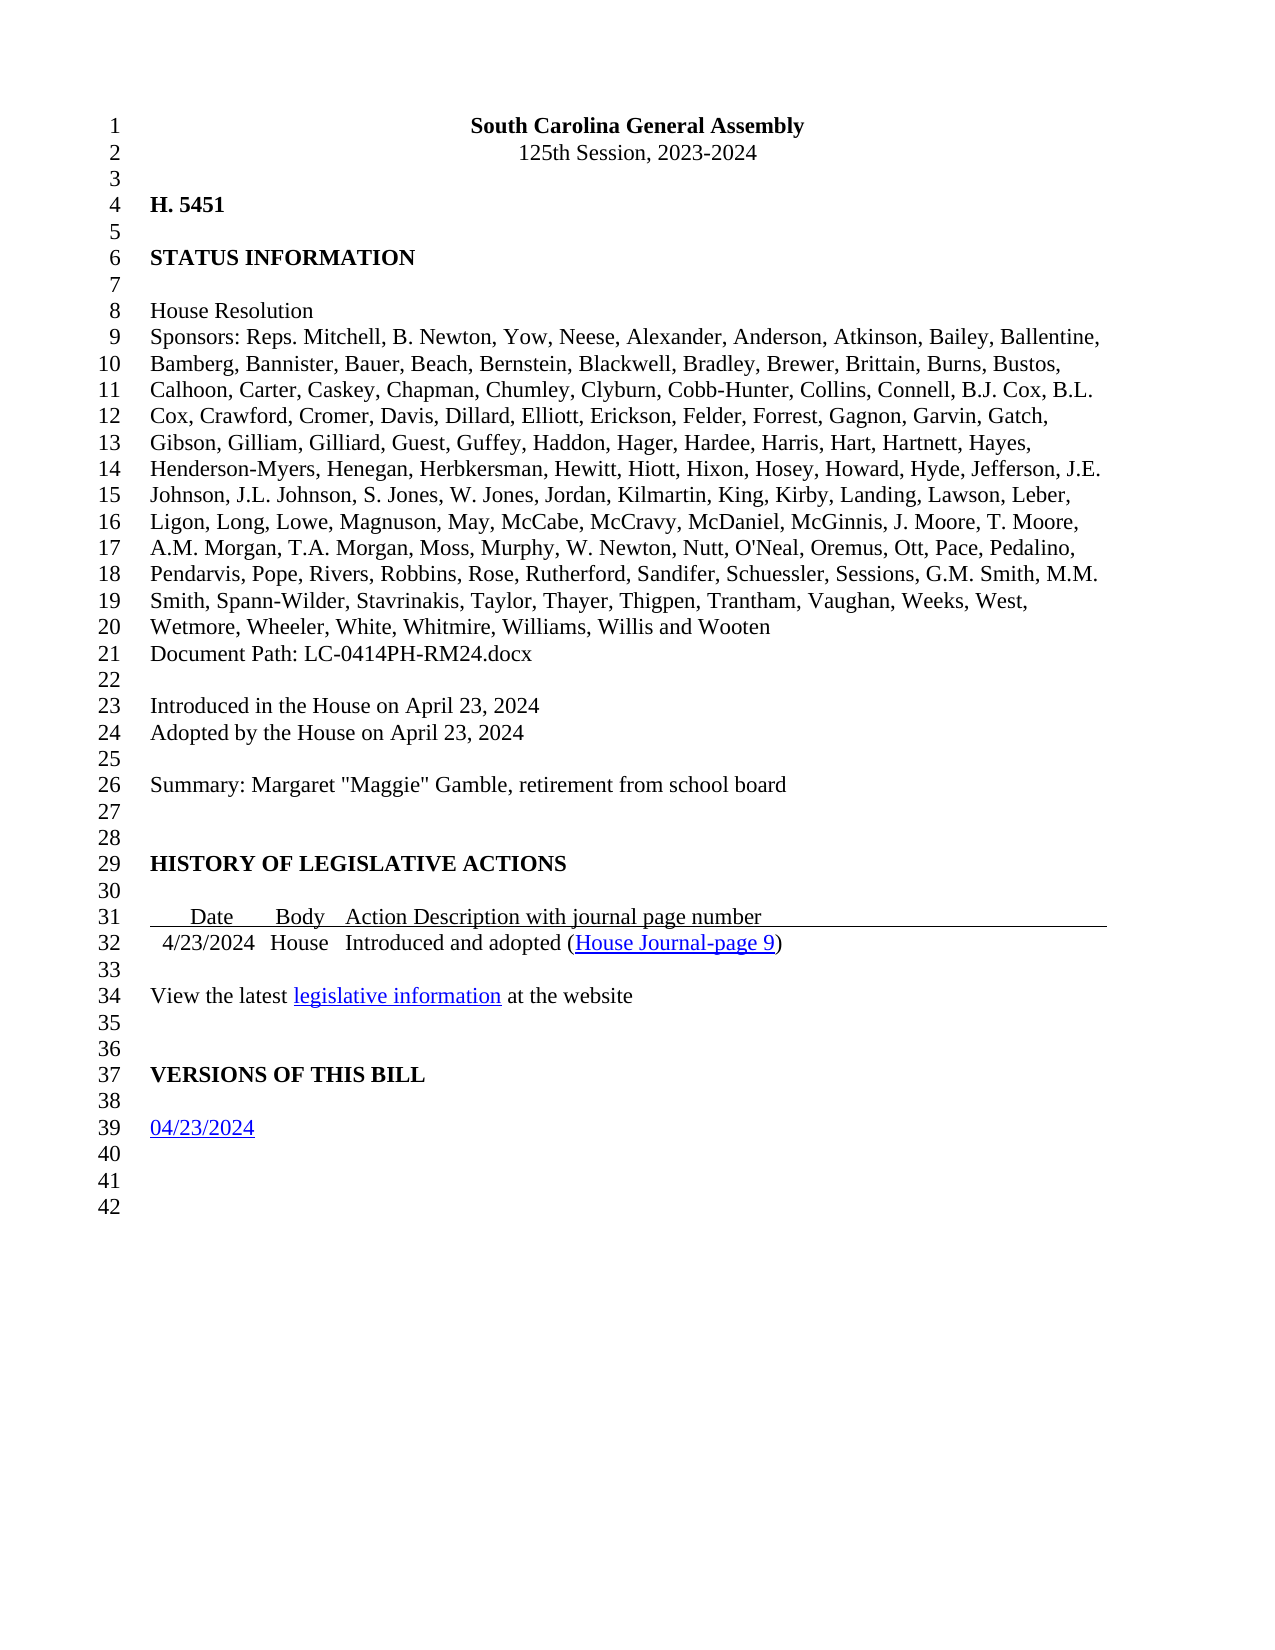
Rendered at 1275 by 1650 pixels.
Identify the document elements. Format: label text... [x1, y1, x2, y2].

text H. 5451 [150, 192, 1125, 218]
text Document Path: LC-0414PH-RM24.docx [150, 639, 1125, 666]
text STATUS INFORMATION [150, 244, 1125, 271]
text 04/23/2024 [150, 1114, 1125, 1140]
text View the latest legislative information at the website [150, 982, 1125, 1008]
text HISTORY OF LEGISLATIVE ACTIONS [150, 850, 1125, 877]
text Introduced in the House on April 23, 2024 [150, 692, 1125, 719]
text Adopted by the House on April 23, 2024 [150, 719, 1125, 745]
text South Carolina General Assembly [150, 112, 1125, 139]
text Sponsors: Reps. Mitchell, B. Newton, Yow, Neese, Alexander, Anderson, Atkinson, Bailey, Ballentine, Bamberg, Bannister, Bauer, Beach, Bernstein, Blackwell, Bradley, Brewer, Brittain, Burns, Bustos, Calhoon, Carter, Caskey, Chapman, Chumley, Clyburn, Cobb-Hunter, Collins, Connell, B.J. Cox, B.L. Cox, Crawford, Cromer, Davis, Dillard, Elliott, Erickson, Felder, Forrest, Gagnon, Garvin, Gatch, Gibson, Gilliam, Gilliard, Guest, Guffey, Haddon, Hager, Hardee, Harris, Hart, Hartnett, Hayes, Henderson-Myers, Henegan, Herbkersman, Hewitt, Hiott, Hixon, Hosey, Howard, Hyde, Jefferson, J.E. Johnson, J.L. Johnson, S. Jones, W. Jones, Jordan, Kilmartin, King, Kirby, Landing, Lawson, Leber, Ligon, Long, Lowe, Magnuson, May, McCabe, McCravy, McDaniel, McGinnis, J. Moore, T. Moore, A.M. Morgan, T.A. Morgan, Moss, Murphy, W. Newton, Nutt, O'Neal, Oremus, Ott, Pace, Pedalino, Pendarvis, Pope, Rivers, Robbins, Rose, Rutherford, Sandifer, Schuessler, Sessions, G.M. Smith, M.M. Smith, Spann-Wilder, Stavrinakis, Taylor, Thayer, Thigpen, Trantham, Vaughan, Weeks, West, Wetmore, Wheeler, White, Whitmire, Williams, Willis and Wooten [150, 323, 1125, 639]
text Summary: Margaret "Maggie" Gamble, retirement from school board [150, 771, 1125, 798]
text 4/23/2024 House Introduced and adopted (House Journal-page 9) [150, 929, 1125, 956]
text VERSIONS OF THIS BILL [150, 1061, 1125, 1088]
text 125th Session, 2023-2024 [150, 139, 1125, 165]
text Date Body Action Description with journal page number [150, 903, 1125, 929]
text House Resolution [150, 297, 1125, 323]
